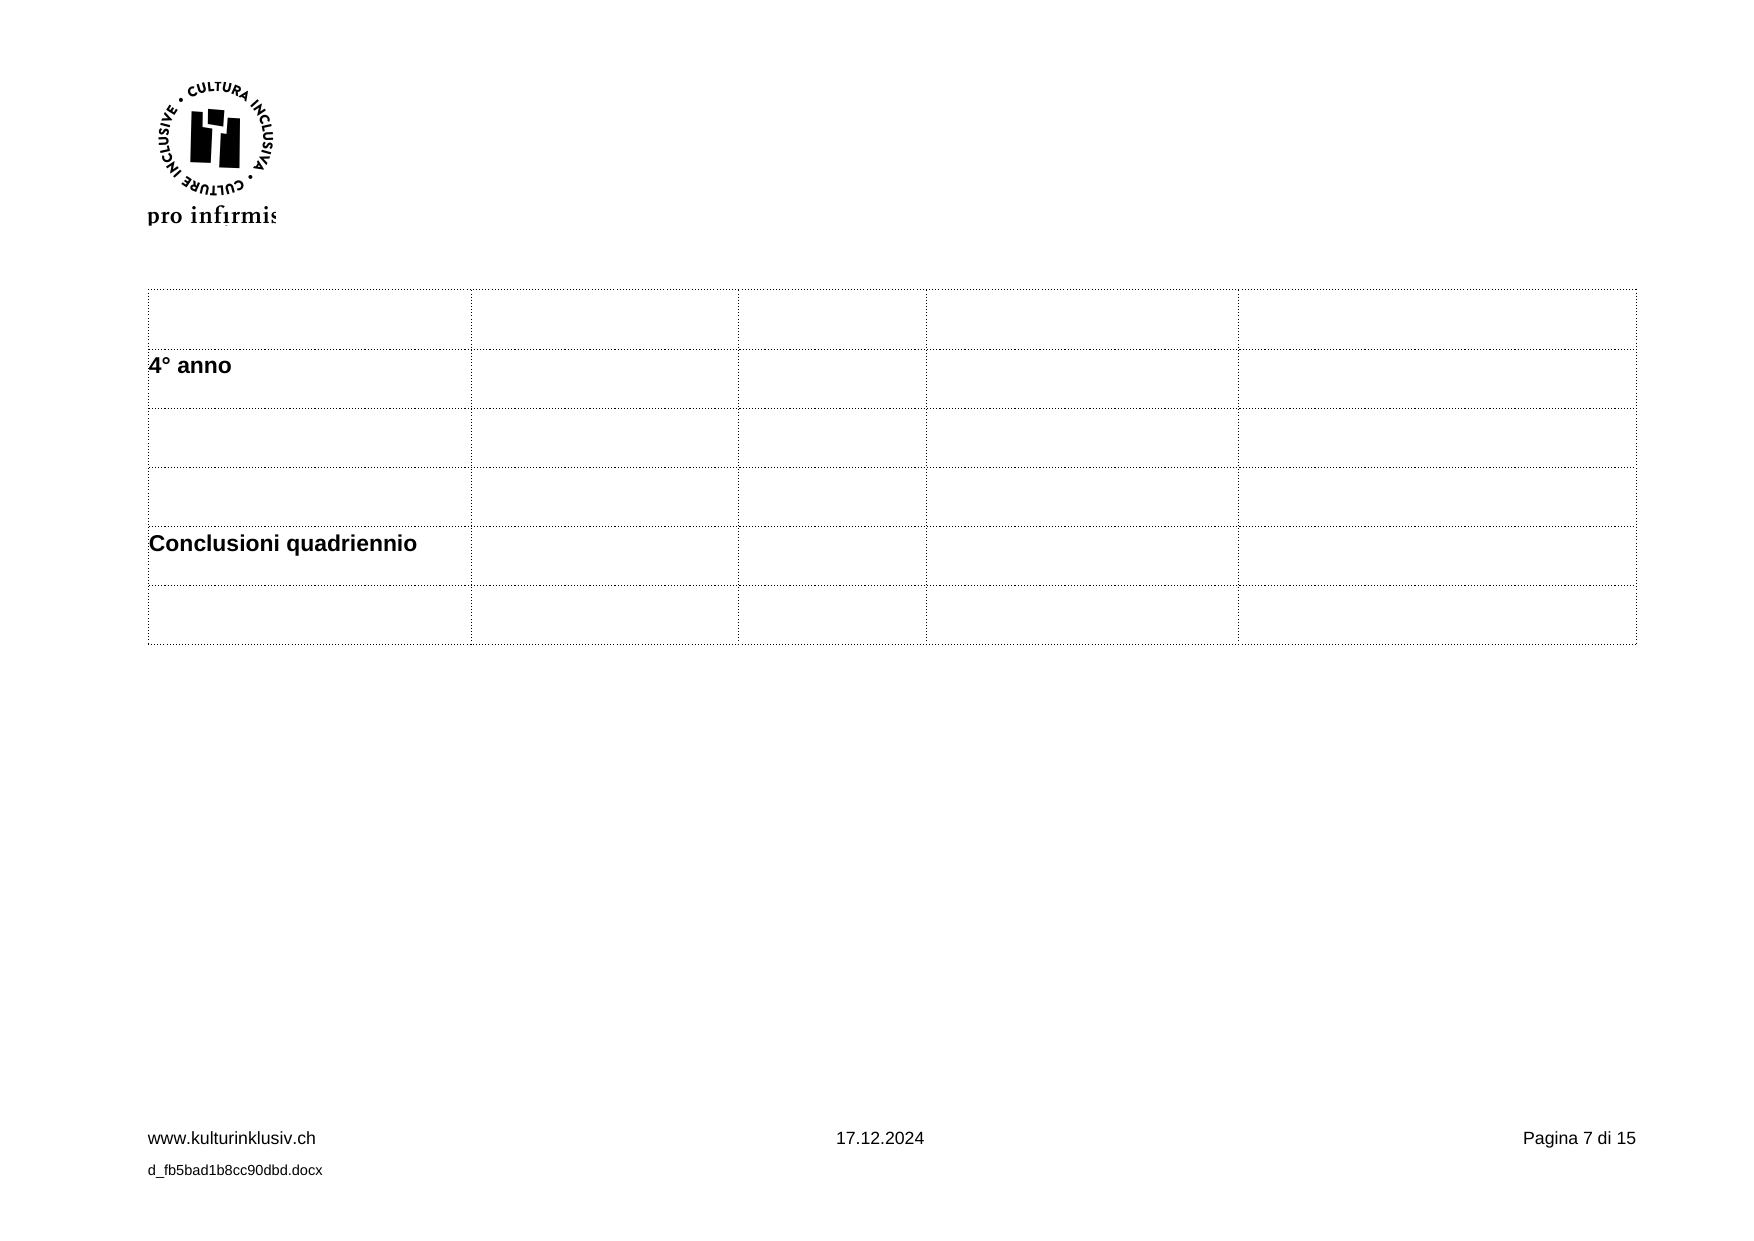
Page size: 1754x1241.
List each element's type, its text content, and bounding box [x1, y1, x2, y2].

table_cell 4° anno [148, 349, 471, 408]
table_cell [738, 585, 926, 644]
table_cell [738, 349, 926, 408]
table_cell [471, 289, 738, 348]
table_cell [1239, 349, 1636, 408]
table_cell [738, 526, 926, 585]
table_cell [926, 408, 1239, 467]
table_cell [926, 526, 1239, 585]
table_cell [1239, 585, 1636, 644]
table_cell [926, 349, 1239, 408]
table_cell [471, 526, 738, 585]
table_cell Conclusioni quadriennio [148, 526, 471, 585]
table_cell [148, 408, 471, 467]
picture [147, 81, 276, 226]
table_cell [738, 408, 926, 467]
table_cell [148, 289, 471, 348]
table_cell [1239, 526, 1636, 585]
table_cell [148, 585, 471, 644]
table_cell [471, 467, 738, 526]
table_cell [926, 585, 1239, 644]
table_cell [471, 408, 738, 467]
table_cell [471, 349, 738, 408]
table_cell [738, 467, 926, 526]
table_cell [1239, 408, 1636, 467]
table_cell [1239, 289, 1636, 348]
table_cell [148, 467, 471, 526]
table_cell [471, 585, 738, 644]
table_cell [738, 289, 926, 348]
table_cell [926, 289, 1239, 348]
table_cell [926, 467, 1239, 526]
table_cell [1239, 467, 1636, 526]
